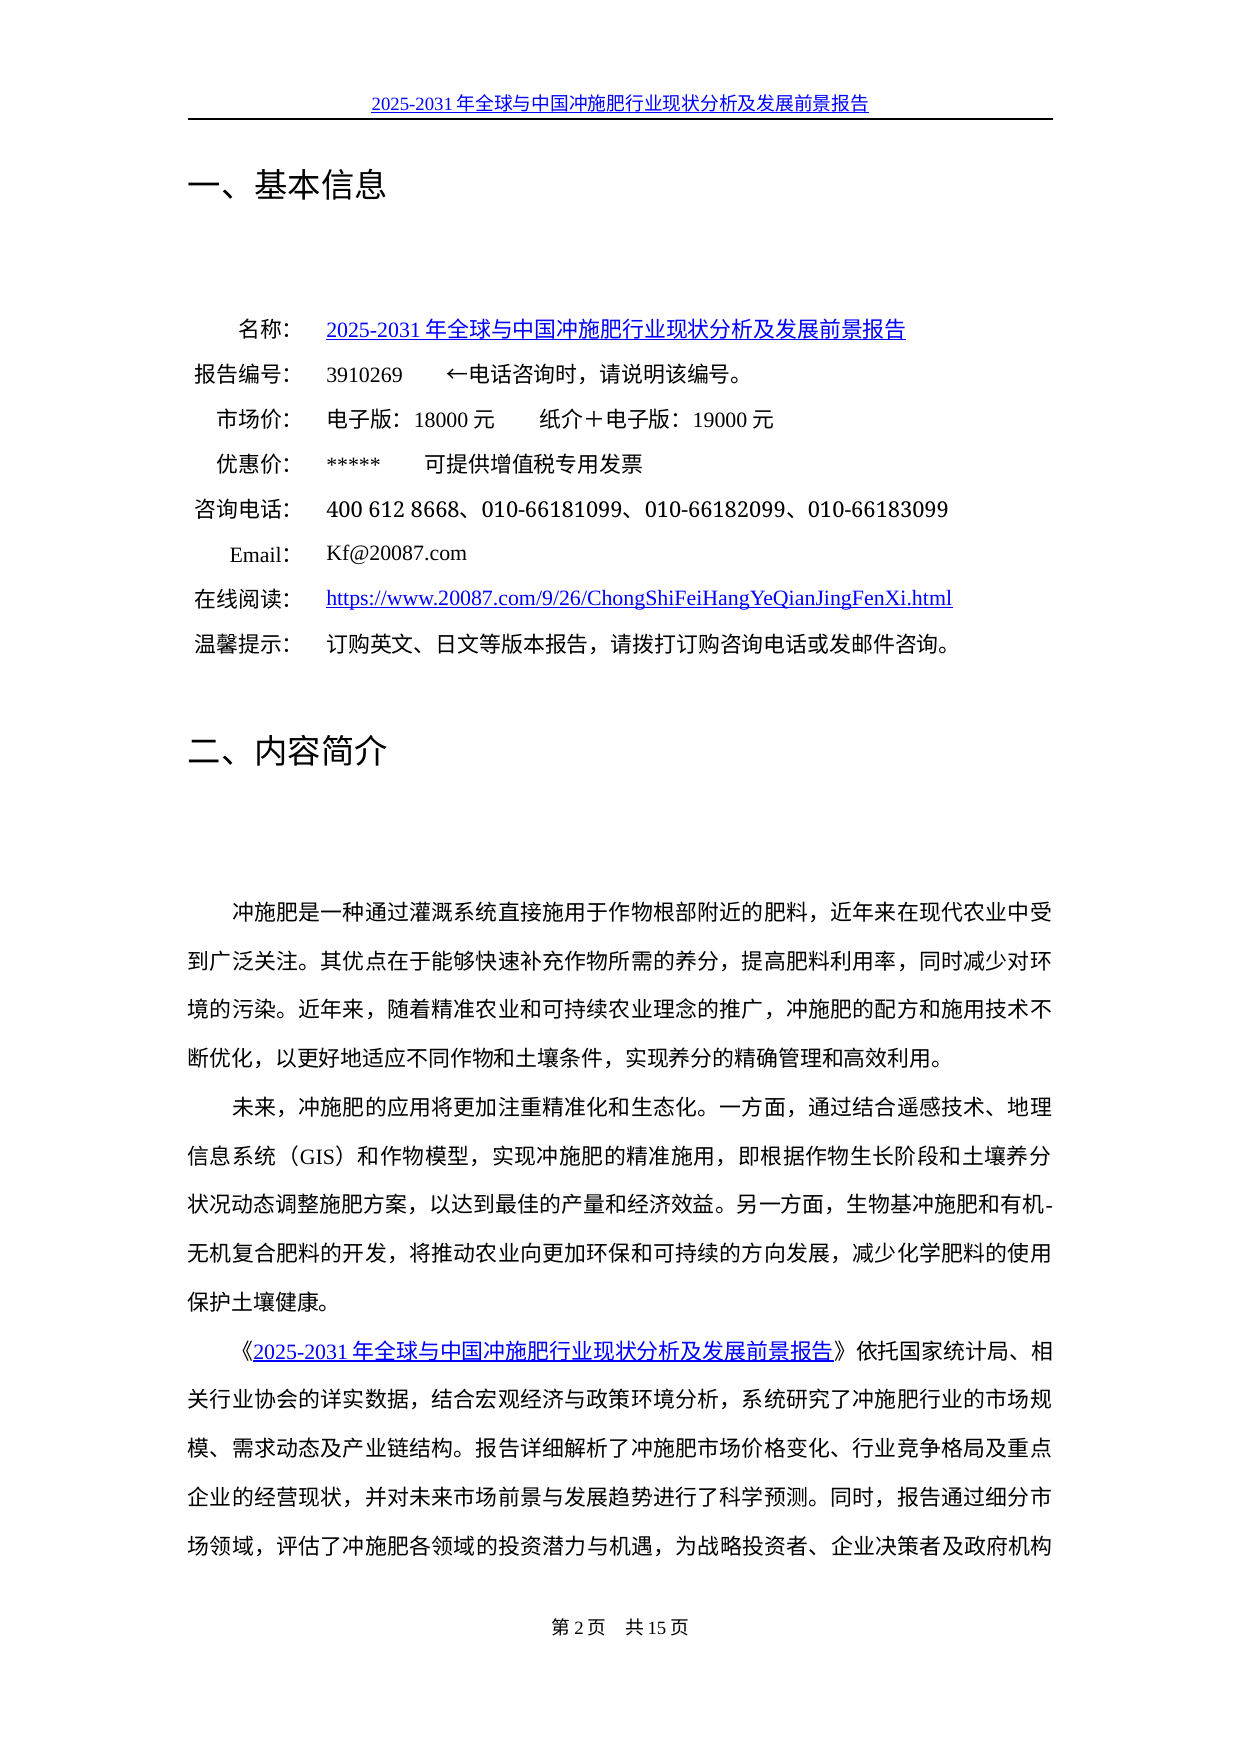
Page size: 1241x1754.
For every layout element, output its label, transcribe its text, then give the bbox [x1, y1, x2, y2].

table_cell 温馨提示： [167, 627, 315, 672]
table_cell 400 612 8668、010-66181099、010-66182099、010-66183099 [315, 492, 1073, 537]
table_cell 3910269 ←电话咨询时，请说明该编号。 [315, 357, 1073, 402]
title 一、基本信息 [187, 150, 1053, 215]
table_cell 咨询电话： [167, 492, 315, 537]
table_cell 优惠价： [167, 447, 315, 492]
table_cell 报告编号： [167, 357, 315, 402]
title 二、内容简介 [187, 717, 1053, 782]
table_cell Email： [167, 537, 315, 582]
table_cell ***** 可提供增值税专用发票 [315, 447, 1073, 492]
table_cell 电子版：18000 元 纸介＋电子版：19000 元 [315, 402, 1073, 447]
table_cell Kf@20087.com [315, 537, 1073, 582]
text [187, 894, 1053, 1561]
table_cell [315, 582, 1073, 627]
table_cell 在线阅读： [167, 582, 315, 627]
table_cell 市场价： [167, 402, 315, 447]
table_header 2025-2031年全球与中国冲施肥行业现状分析及发展前景报告 [315, 312, 1073, 357]
table_cell 订购英文、日文等版本报告，请拨打订购咨询电话或发邮件咨询。 [315, 627, 1073, 672]
table_header 名称： [167, 312, 315, 357]
